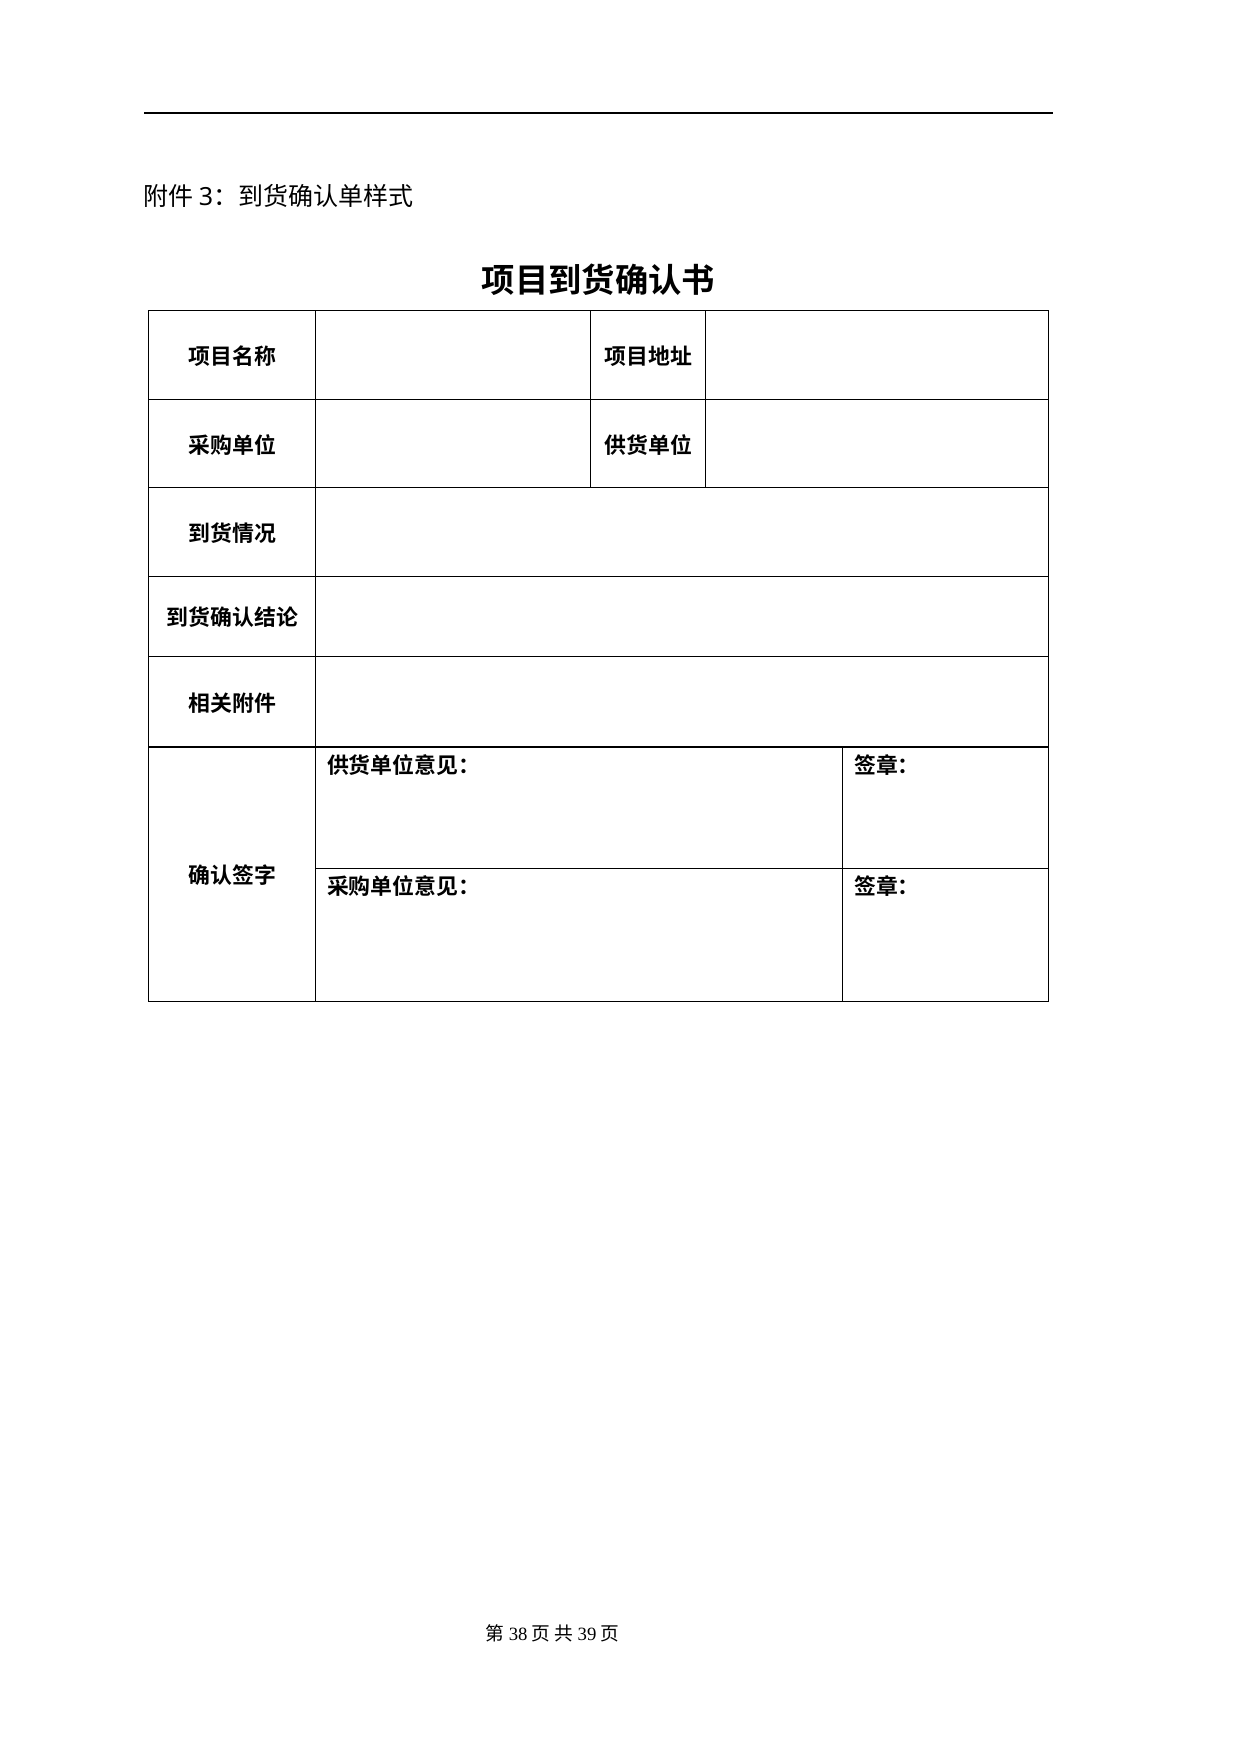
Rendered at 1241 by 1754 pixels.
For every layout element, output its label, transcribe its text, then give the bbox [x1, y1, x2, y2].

table_cell 到货确认结论 [149, 577, 315, 656]
table_header [316, 311, 590, 399]
table_cell 签章： [843, 869, 1048, 1001]
table_cell [316, 577, 1048, 656]
table_header 项目名称 [149, 311, 315, 399]
table_cell 确认签字 [149, 748, 315, 1001]
table_header [706, 311, 1048, 399]
table_cell [316, 400, 590, 487]
table_cell [706, 400, 1048, 487]
table_cell 采购单位意见： [316, 869, 842, 1001]
table_cell 供货单位意见： [316, 748, 842, 867]
text 附件3：到货确认单样式 [144, 162, 1053, 227]
text 项目到货确认书 [144, 245, 1053, 310]
table_cell 采购单位 [149, 400, 315, 487]
table_cell 相关附件 [149, 657, 315, 746]
table_header 项目地址 [591, 311, 705, 399]
table_cell 签章： [843, 748, 1048, 867]
table_cell [316, 657, 1048, 746]
table_cell 供货单位 [591, 400, 705, 487]
table_cell [316, 488, 1048, 576]
table_cell 到货情况 [149, 488, 315, 576]
